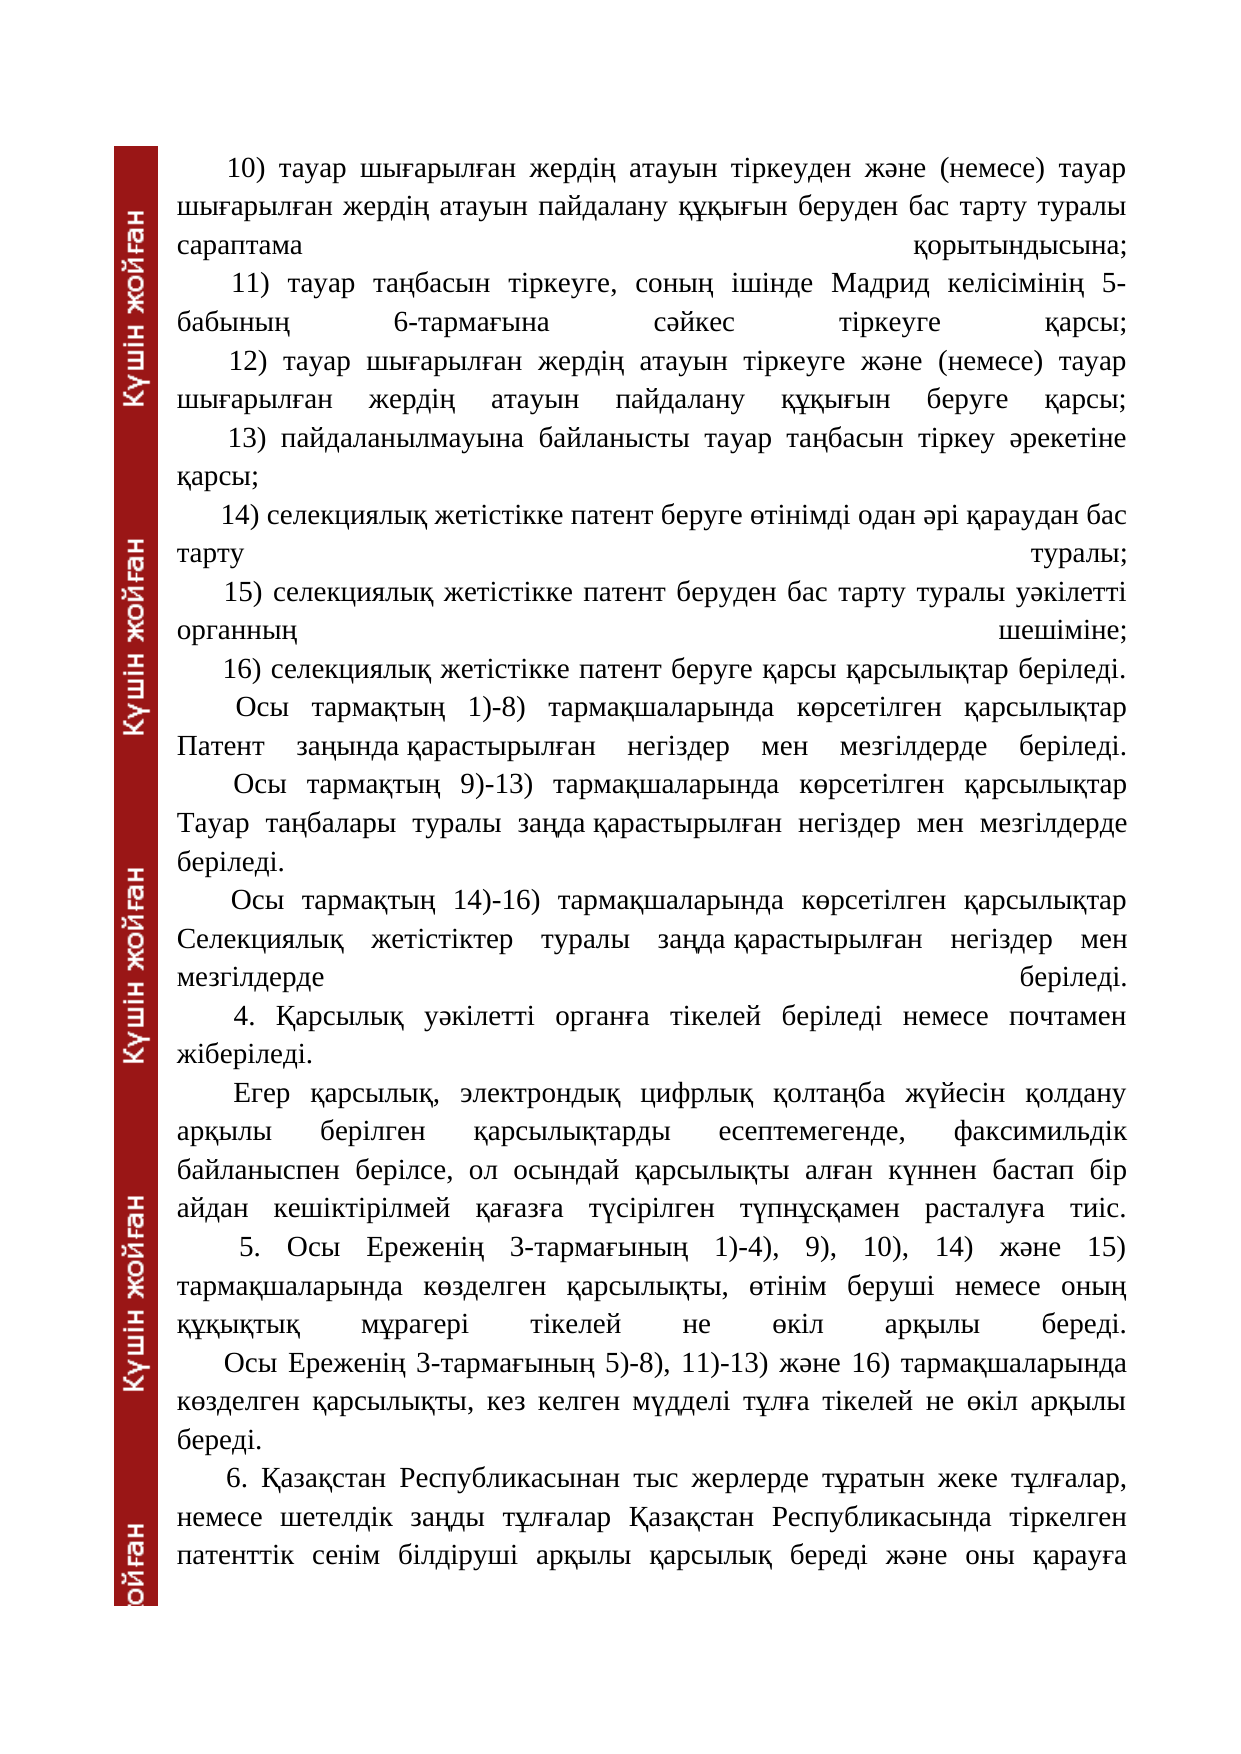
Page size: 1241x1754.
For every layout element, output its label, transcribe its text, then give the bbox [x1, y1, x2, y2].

picture [114, 1571, 158, 1606]
picture [114, 146, 158, 150]
